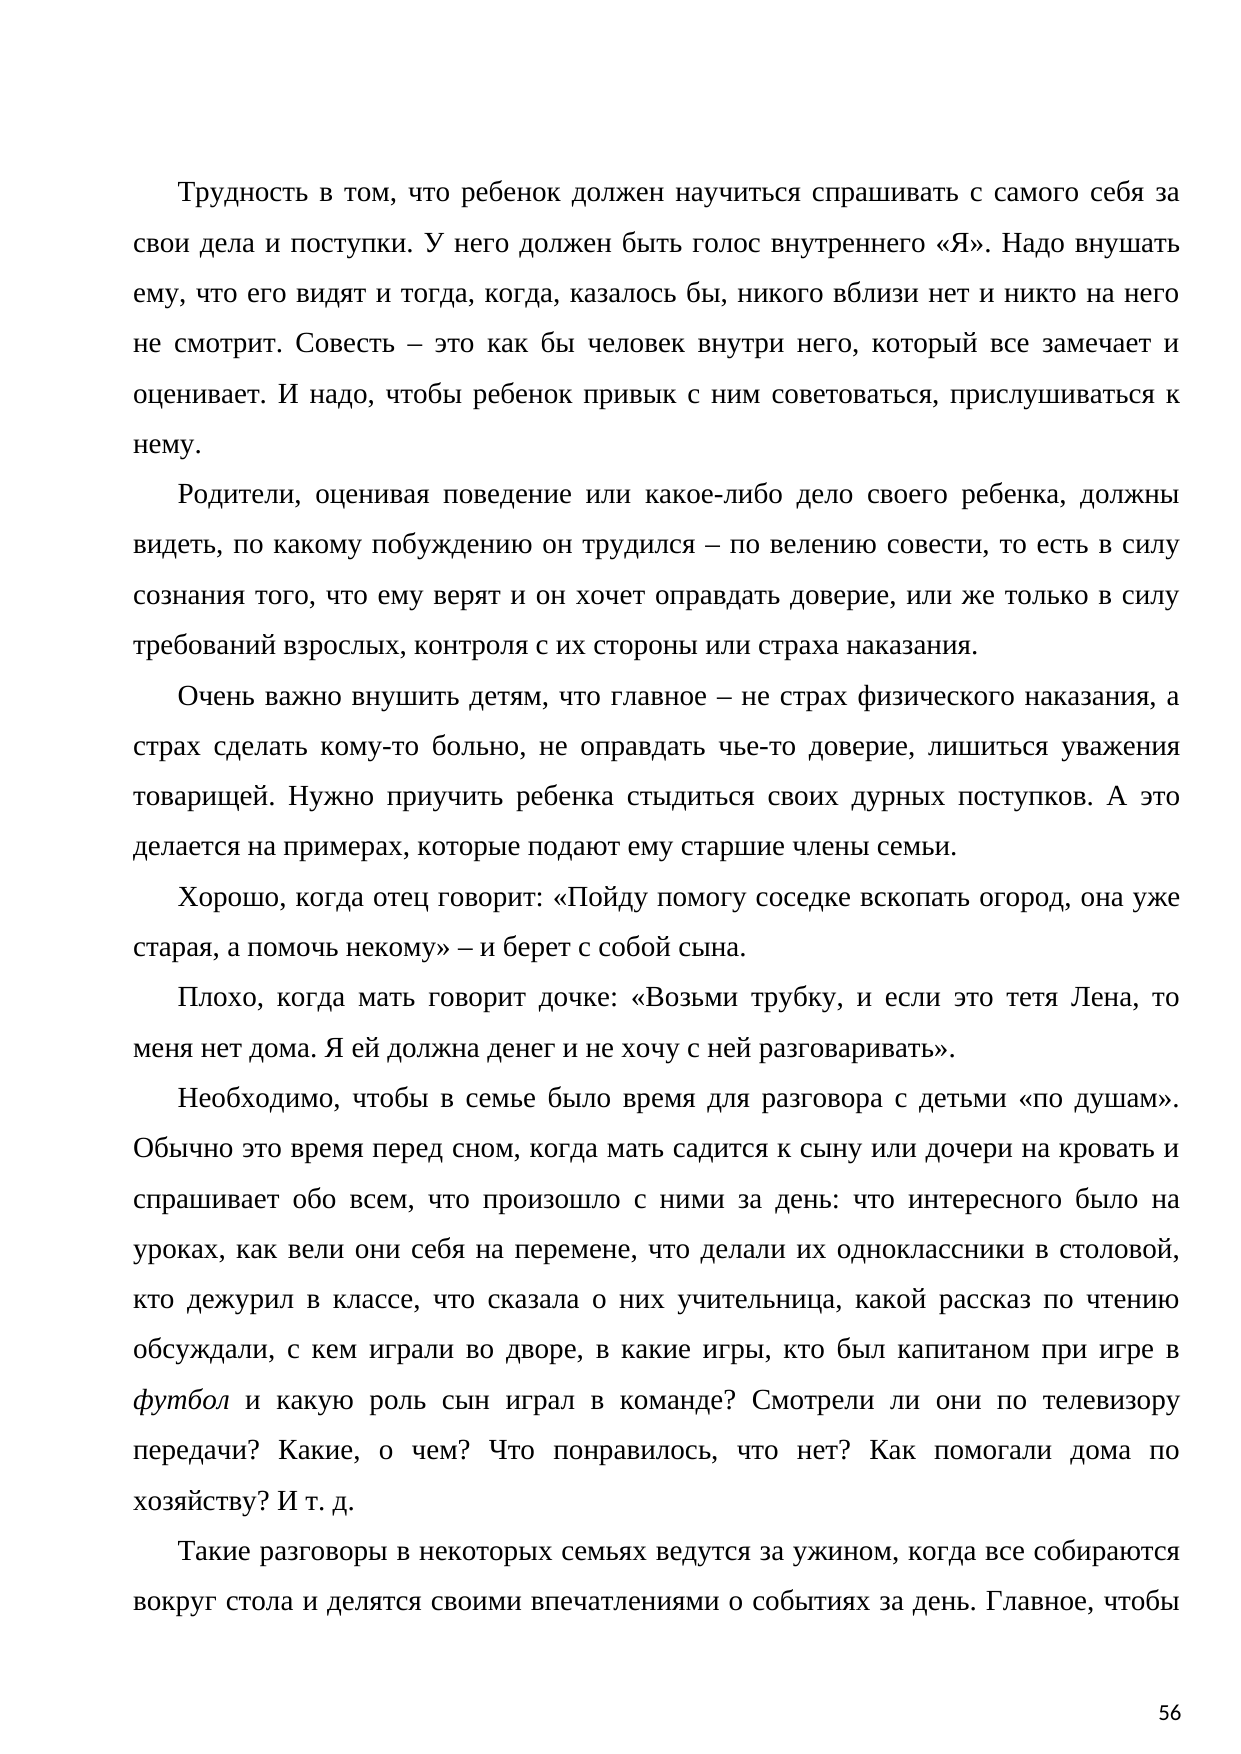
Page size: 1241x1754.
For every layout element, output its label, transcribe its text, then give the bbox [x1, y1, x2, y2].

text Очень важно внушить детям, что главное – не страх физического наказания, а страх сделать кому-то больно, не оправдать чье-то доверие, лишиться уважения товарищей. Нужно приучить ребенка стыдиться своих дурных поступков. А это делается на примерах, которые подают ему старшие члены семьи. [133, 678, 1181, 862]
text Необходимо, чтобы в семье было время для разговора с детьми «по душам». Обычно это время перед сном, когда мать садится к сыну или дочери на кровать и спрашивает обо всем, что произошло с ними за день: что интересного было на уроках, как вели они себя на перемене, что делали их одноклассники в столовой, кто дежурил в классе, что сказала о них учительница, какой рассказ по чтению обсуждали, с кем играли во дворе, в какие игры, кто был капитаном при игре в футбол и какую роль сын играл в команде? Смотрели ли они по телевизору передачи? Какие, о чем? Что понравилось, что нет? Как помогали дома по хозяйству? И т. д. [133, 1080, 1181, 1516]
text Плохо, когда мать говорит дочке: «Возьми трубку, и если это тетя Лена, то меня нет дома. Я ей должна денег и не хочу с ней разговаривать». [133, 979, 1181, 1063]
text Хорошо, когда отец говорит: «Пойду помогу соседке вскопать огород, она уже старая, а помочь некому» – и берет с собой сына. [133, 879, 1181, 963]
text Родители, оценивая поведение или какое-либо дело своего ребенка, должны видеть, по какому побуждению он трудился – по велению совести, то есть в силу сознания того, что ему верят и он хочет оправдать доверие, или же только в силу требований взрослых, контроля с их стороны или страха наказания. [133, 476, 1181, 661]
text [133, 1533, 1181, 1617]
text Трудность в том, что ребенок должен научиться спрашивать с самого себя за свои дела и поступки. У него должен быть голос внутреннего «Я». Надо внушать ему, что его видят и тогда, когда, казалось бы, никого вблизи нет и никто на него не смотрит. Совесть – это как бы человек внутри него, который все замечает и оценивает. И надо, чтобы ребенок привык с ним советоваться, прислушиваться к нему. [133, 174, 1181, 459]
